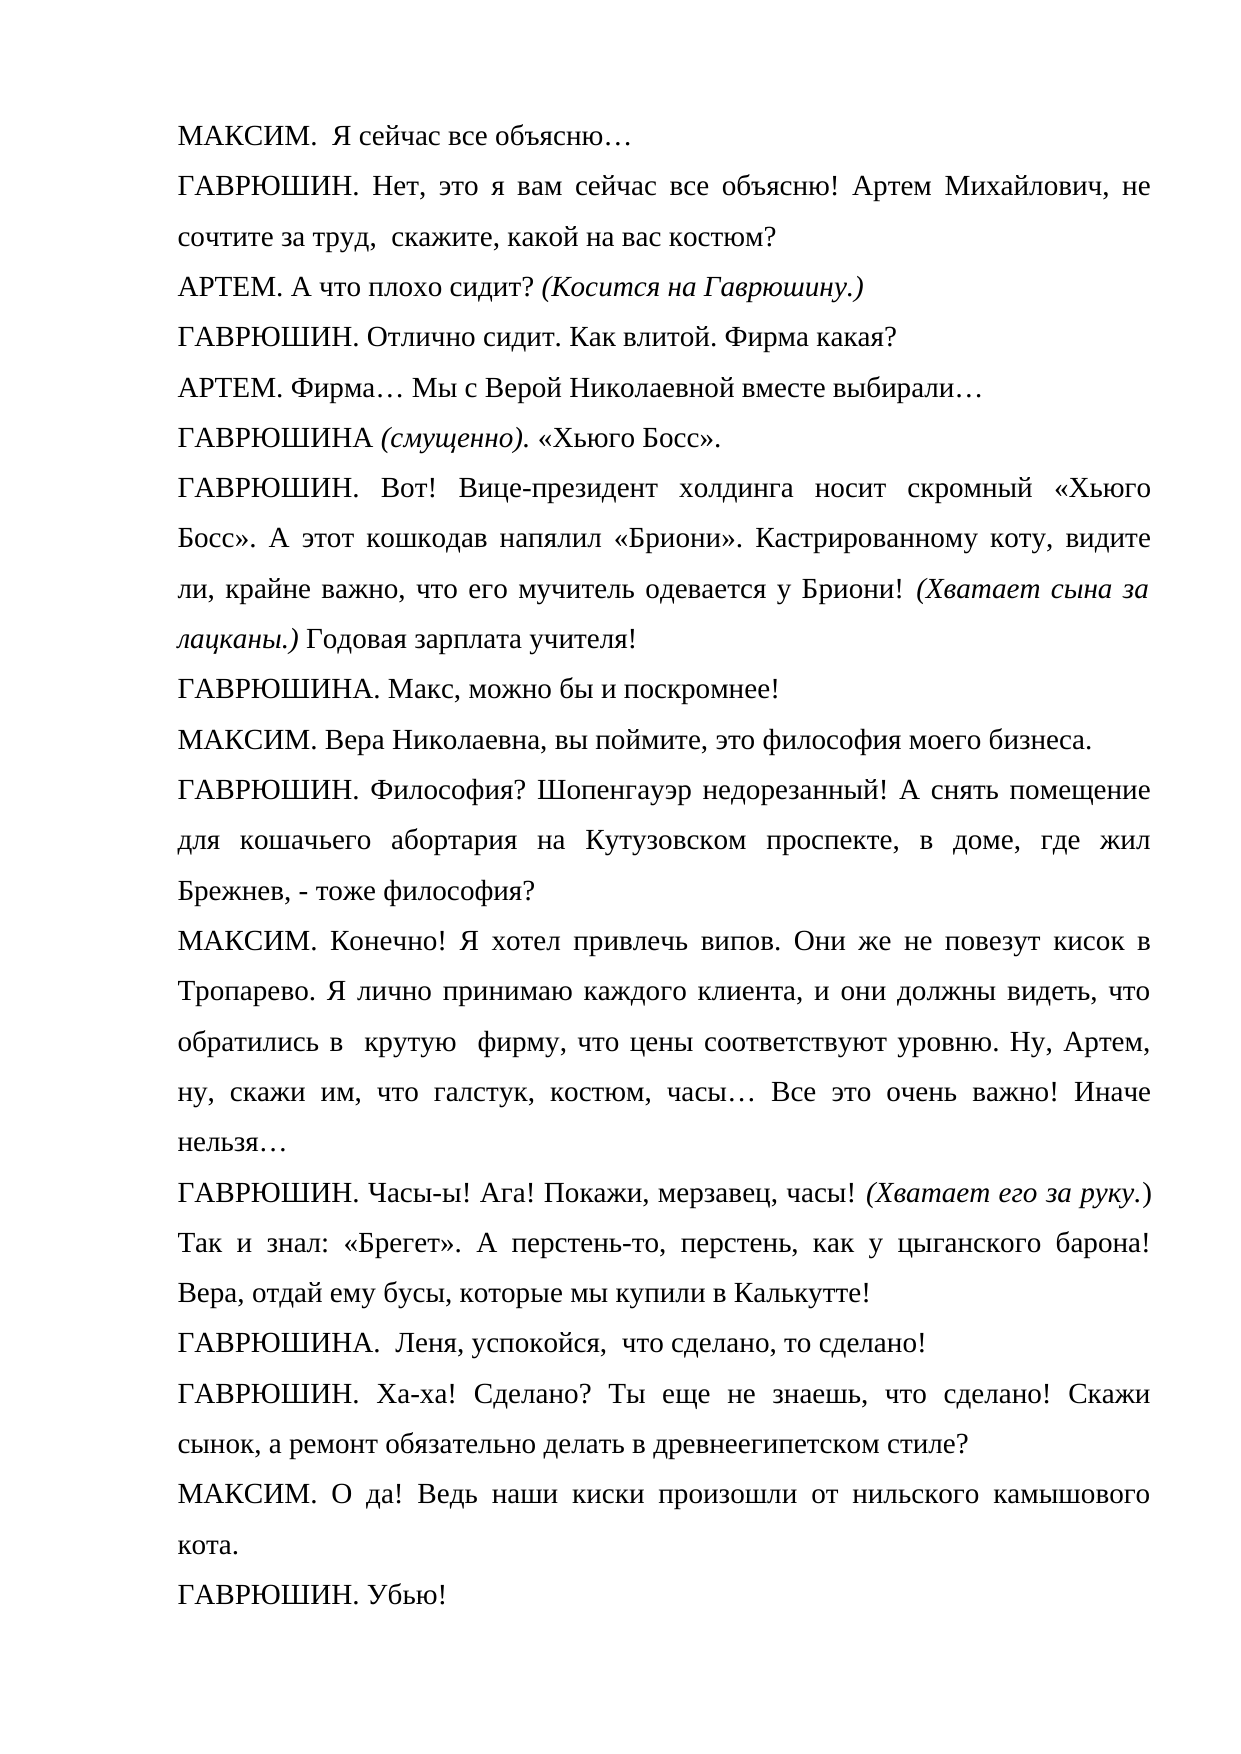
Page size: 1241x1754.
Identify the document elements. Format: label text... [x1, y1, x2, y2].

text АРТЕМ. Фирма… Мы с Верой Николаевной вместе выбирали… [177, 370, 1152, 403]
text ГАВРЮШИНА. Макс, можно бы и поскромнее! [177, 672, 1152, 705]
text ГАВРЮШИН. Убью! [177, 1577, 1152, 1611]
text ГАВРЮШИН. Ха-ха! Сделано? Ты еще не знаешь, что сделано! Скажи сынок, а ремонт обязательно делать в древнеегипетском стиле? [177, 1376, 1152, 1460]
text ГАВРЮШИНА. Леня, успокойся, что сделано, то сделано! [177, 1326, 1152, 1359]
text ГАВРЮШИНА (смущенно). «Хьюго Босс». [177, 420, 1152, 453]
text МАКСИМ. Вера Николаевна, вы поймите, это философия моего бизнеса. [177, 722, 1152, 755]
text МАКСИМ. Я сейчас все объясню… [177, 118, 1152, 152]
text МАКСИМ. Конечно! Я хотел привлечь випов. Они же не повезут кисок в Тропарево. Я лично принимаю каждого клиента, и они должны видеть, что обратились в крутую фирму, что цены соответствуют уровню. Ну, Артем, ну, скажи им, что галстук, костюм, часы… Все это очень важно! Иначе нельзя… [177, 923, 1152, 1158]
text ГАВРЮШИН. Часы-ы! Ага! Покажи, мерзавец, часы! (Хватает его за руку.) Так и знал: «Брегет». А перстень-то, перстень, как у цыганского барона! Вера, отдай ему бусы, которые мы купили в Калькутте! [177, 1175, 1152, 1309]
text МАКСИМ. О да! Ведь наши киски произошли от нильского камышового кота. [177, 1477, 1152, 1560]
text ГАВРЮШИН. Философия? Шопенгауэр недорезанный! А снять помещение для кошачьего абортария на Кутузовском проспекте, в доме, где жил Брежнев, - тоже философия? [177, 772, 1152, 906]
text ГАВРЮШИН. Вот! Вице-президент холдинга носит скромный «Хьюго Босс». А этот кошкодав напялил «Бриони». Кастрированному коту, видите ли, крайне важно, что его мучитель одевается у Бриони! (Хватает сына за лацканы.) Годовая зарплата учителя! [177, 470, 1152, 655]
text ГАВРЮШИН. Нет, это я вам сейчас все объясню! Артем Михайлович, не сочтите за труд, скажите, какой на вас костюм? [177, 168, 1152, 252]
text ГАВРЮШИН. Отлично сидит. Как влитой. Фирма какая? [177, 319, 1152, 353]
text АРТЕМ. А что плохо сидит? (Косится на Гаврюшину.) [177, 269, 1152, 303]
